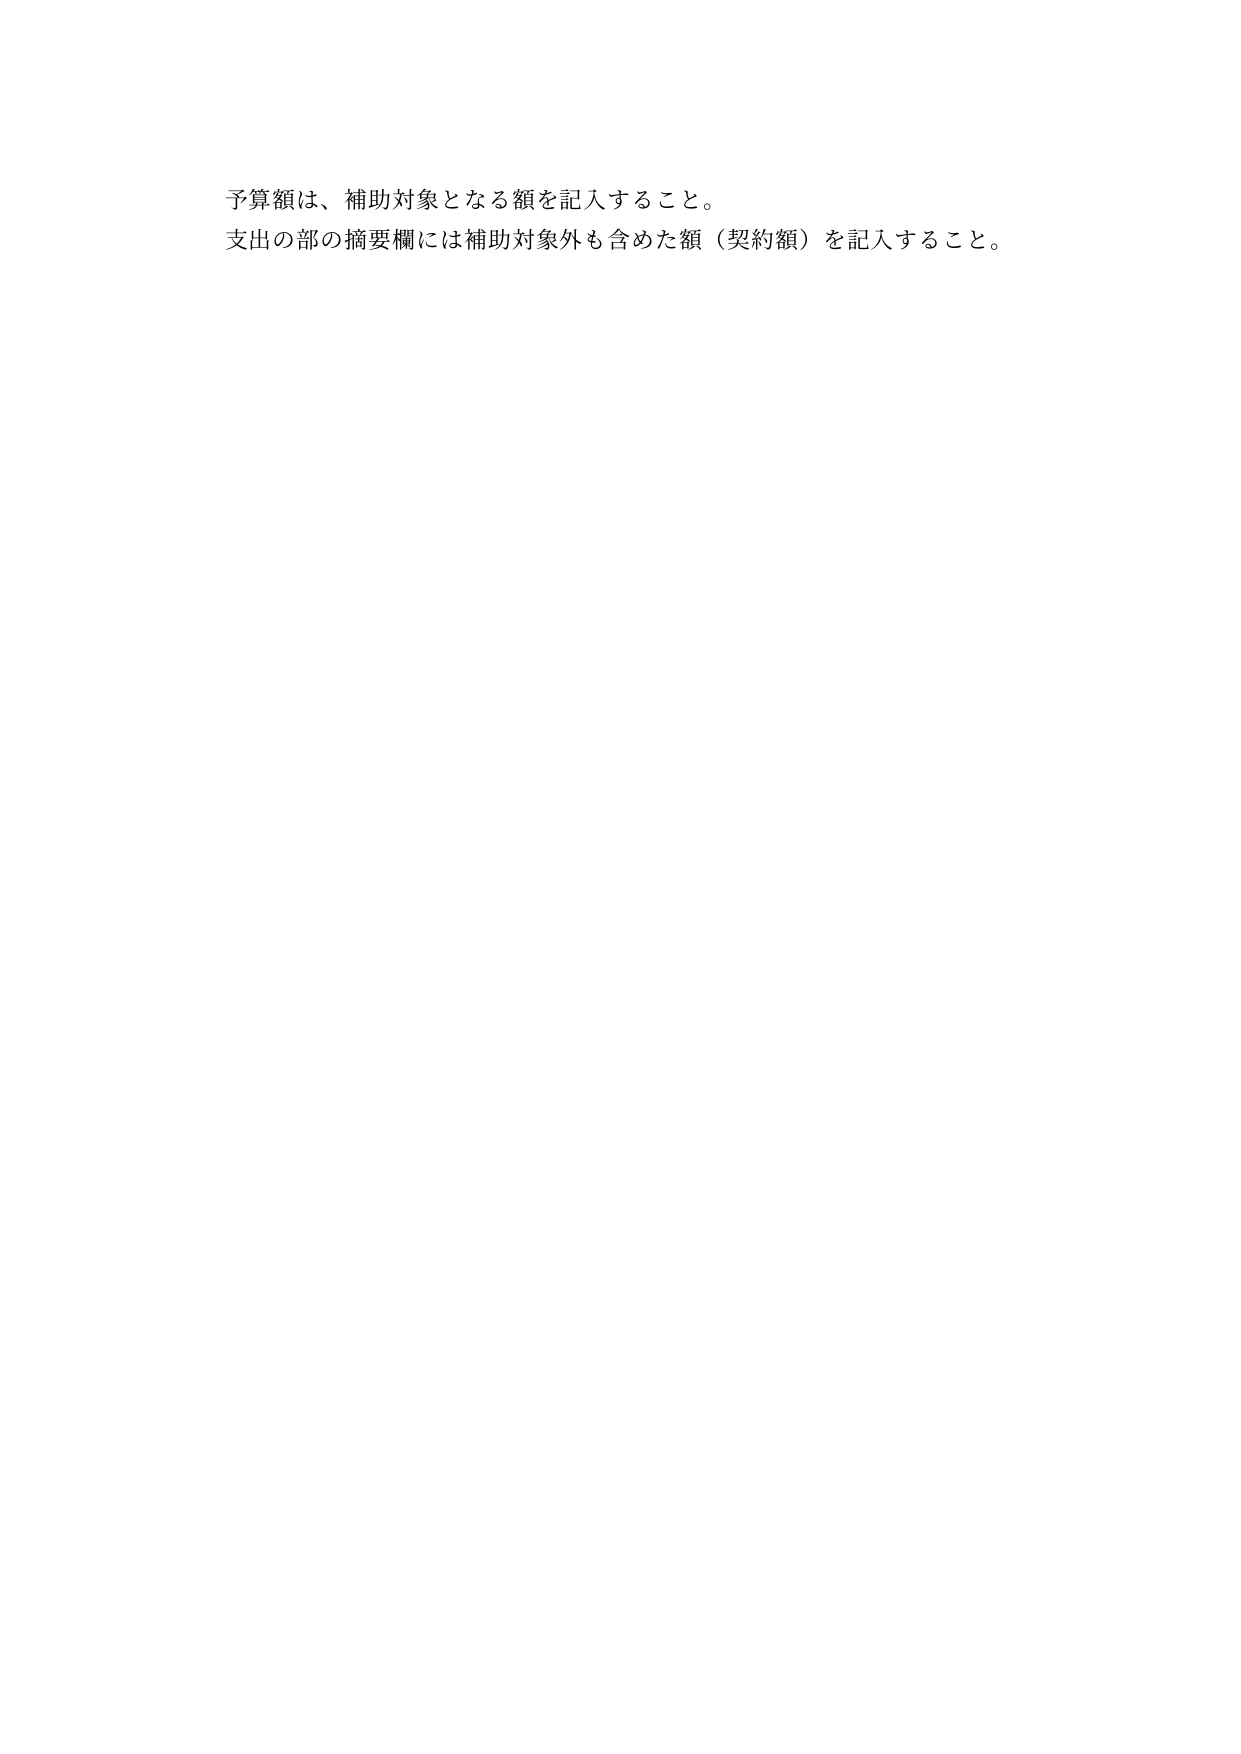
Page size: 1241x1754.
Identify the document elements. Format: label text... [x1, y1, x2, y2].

text 予算額は、補助対象となる額を記入すること。 [175, 179, 1087, 219]
text 支出の部の摘要欄には補助対象外も含めた額（契約額）を記入すること。 [175, 219, 1087, 258]
